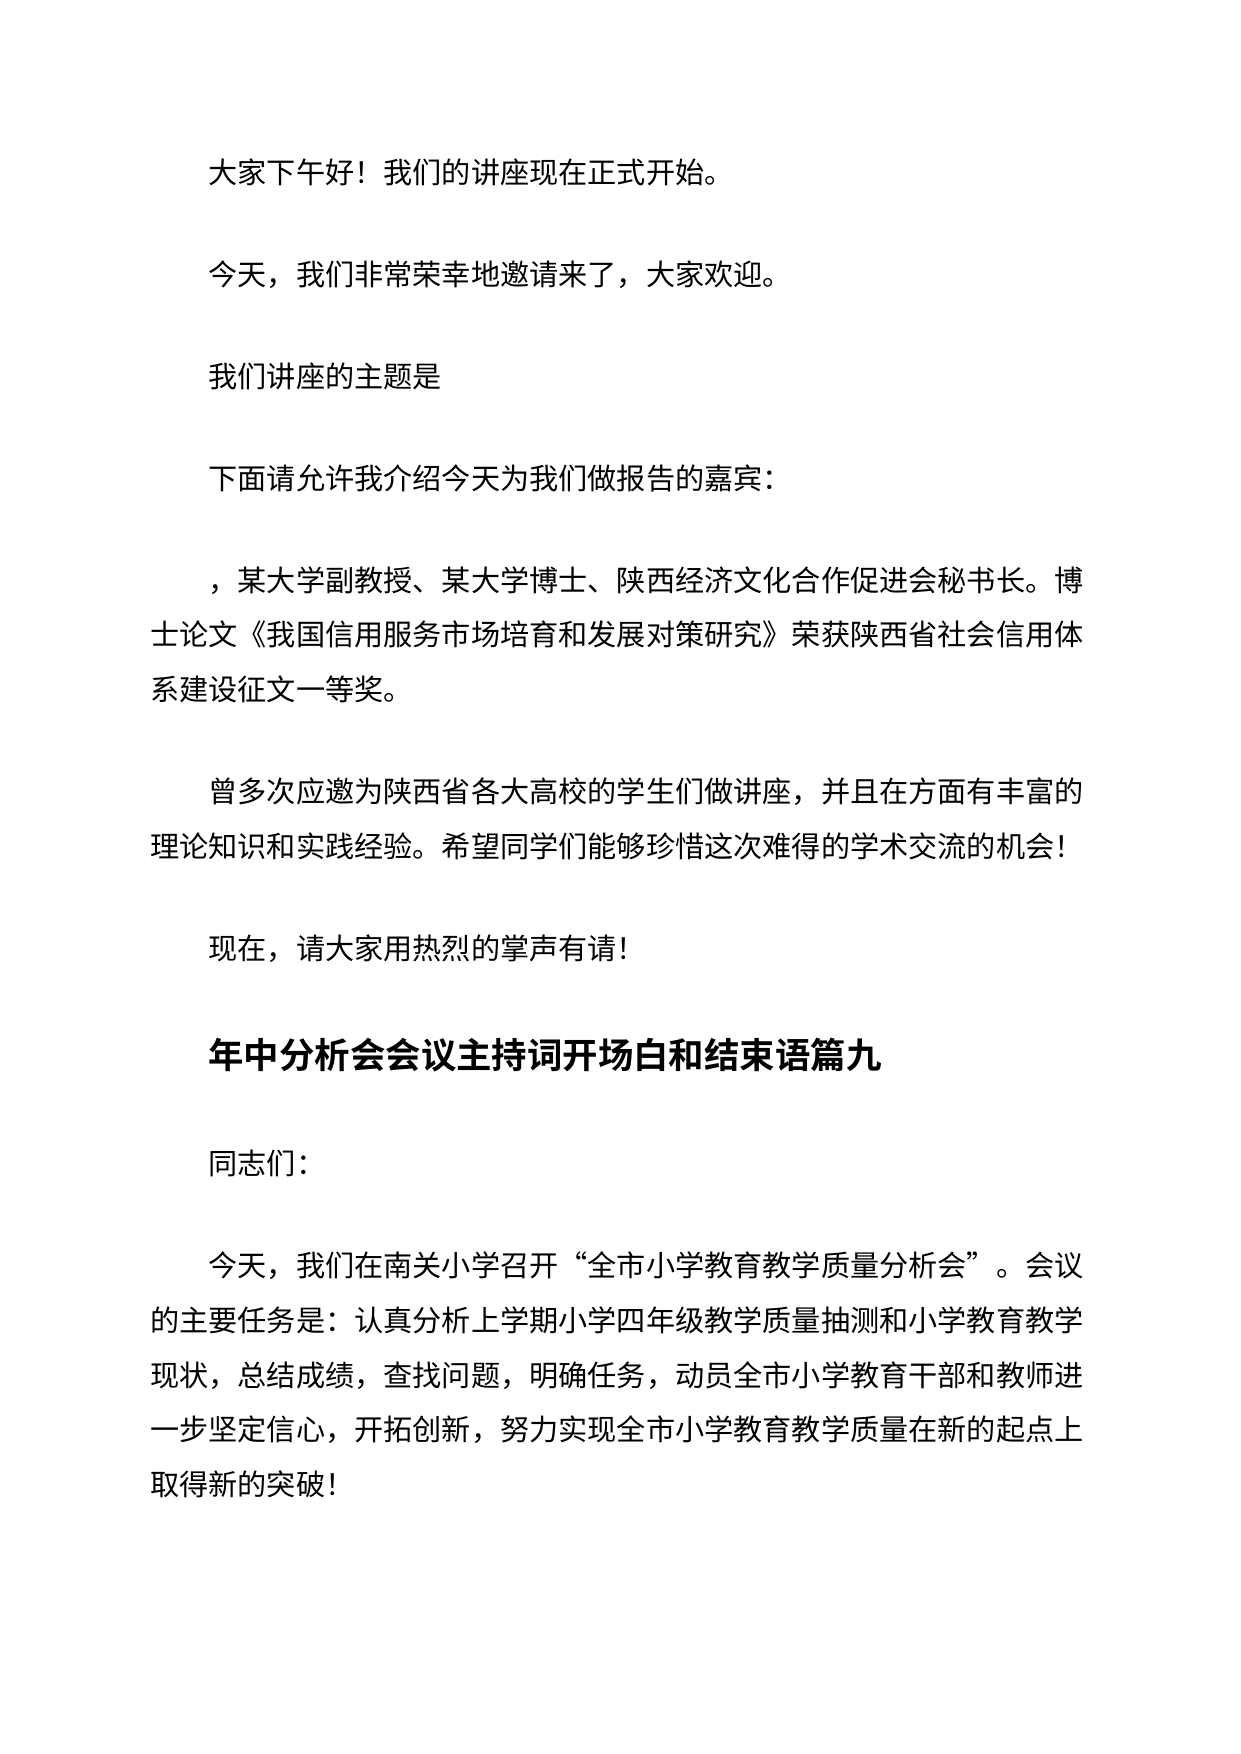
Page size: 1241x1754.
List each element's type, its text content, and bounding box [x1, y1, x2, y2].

text 现在，请大家用热烈的掌声有请！ [150, 925, 1090, 968]
text 下面请允许我介绍今天为我们做报告的嘉宾： [150, 455, 1090, 498]
text 曾多次应邀为陕西省各大高校的学生们做讲座，并且在方面有丰富的理论知识和实践经验。希望同学们能够珍惜这次难得的学术交流的机会！ [150, 769, 1090, 866]
text 同志们： [150, 1141, 1090, 1183]
text 大家下午好！我们的讲座现在正式开始。 [150, 150, 1090, 192]
text 我们讲座的主题是 [150, 353, 1090, 396]
text 今天，我们在南关小学召开“全市小学教育教学质量分析会”。会议的主要任务是：认真分析上学期小学四年级教学质量抽测和小学教育教学现状，总结成绩，查找问题，明确任务，动员全市小学教育干部和教师进一步坚定信心，开拓创新，努力实现全市小学教育教学质量在新的起点上取得新的突破！ [150, 1242, 1090, 1504]
text 年中分析会会议主持词开场白和结束语篇九 [150, 1027, 1090, 1078]
text 今天，我们非常荣幸地邀请来了，大家欢迎。 [150, 252, 1090, 294]
text ，某大学副教授、某大学博士、陕西经济文化合作促进会秘书长。博士论文《我国信用服务市场培育和发展对策研究》荣获陕西省社会信用体系建设征文一等奖。 [150, 557, 1090, 709]
